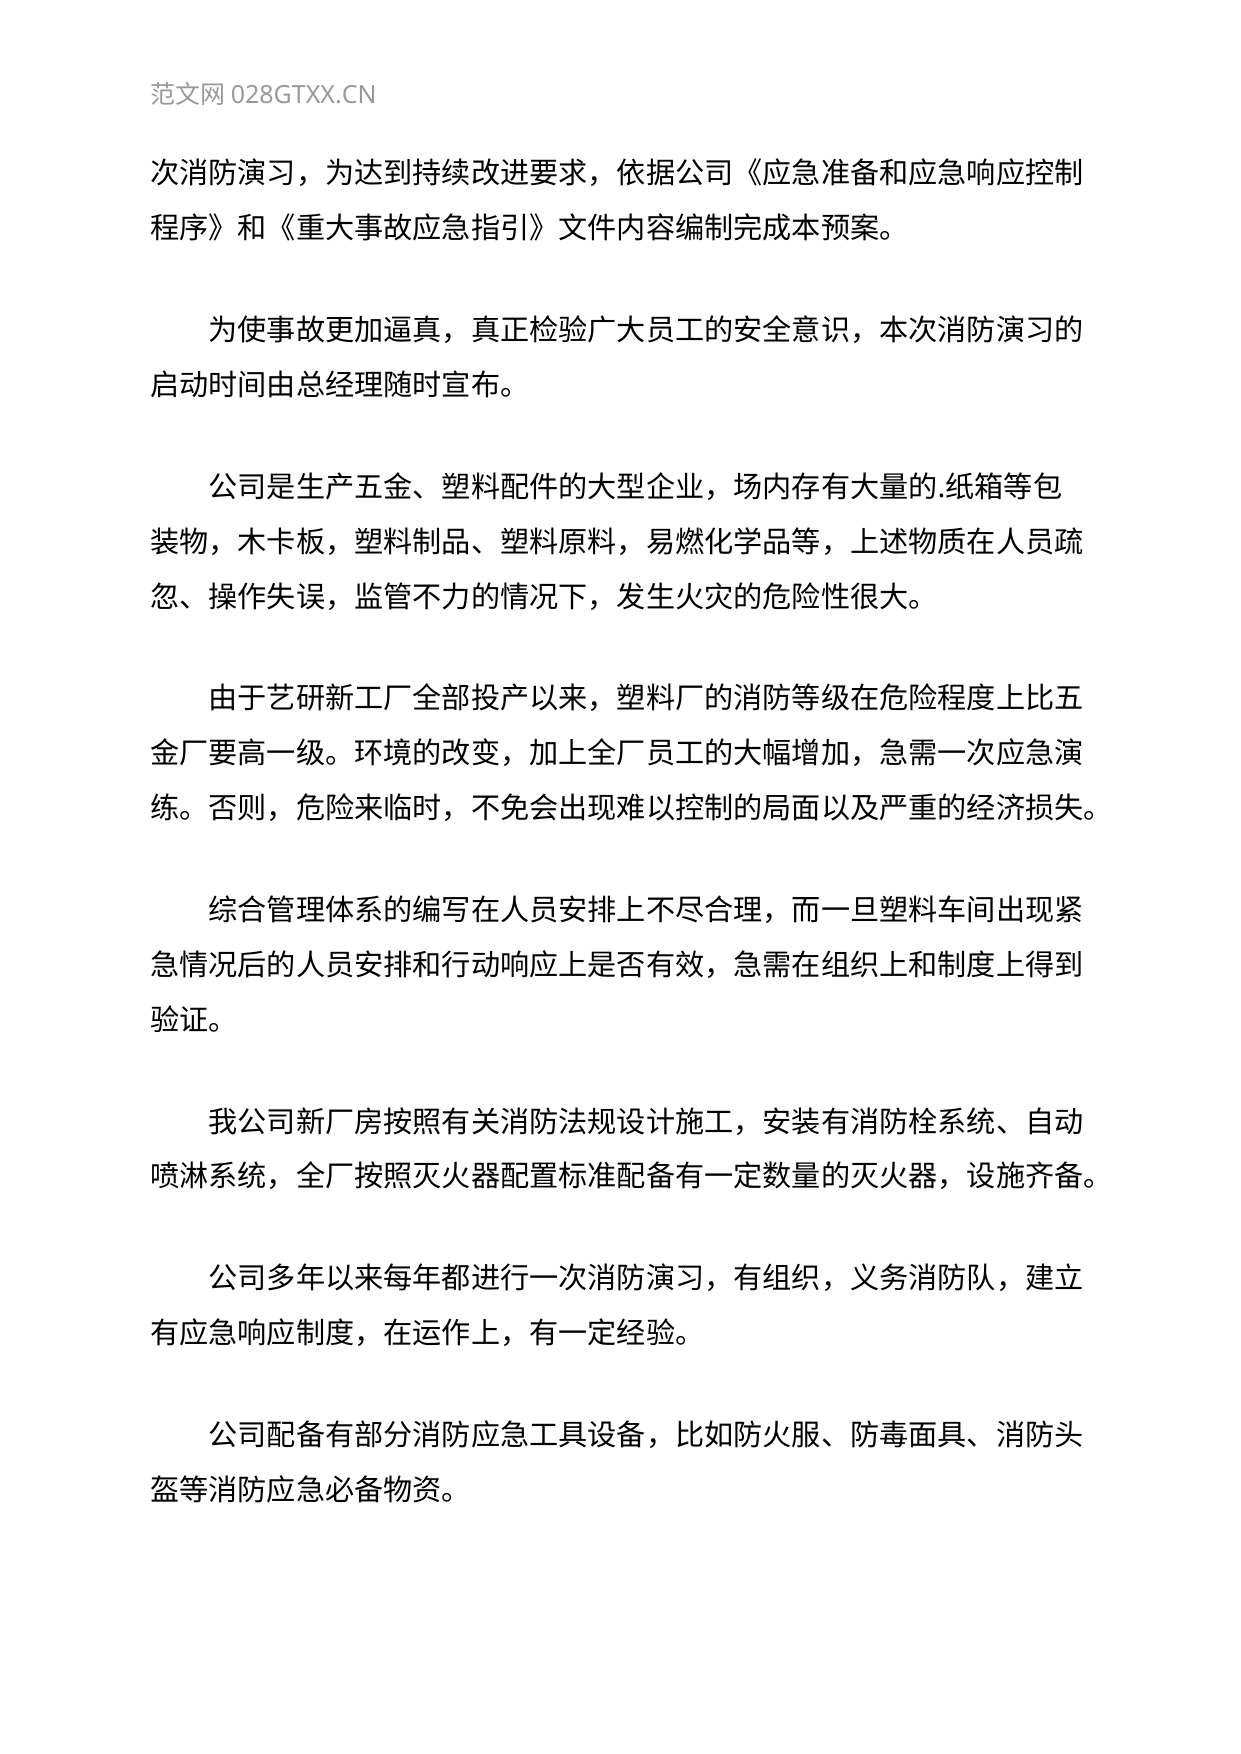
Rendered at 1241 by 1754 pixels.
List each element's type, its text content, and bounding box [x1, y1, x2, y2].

text 我公司新厂房按照有关消防法规设计施工，安装有消防栓系统、自动喷淋系统，全厂按照灭火器配置标准配备有一定数量的灭火器，设施齐备。 [150, 1098, 1090, 1195]
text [150, 150, 1090, 247]
text 由于艺研新工厂全部投产以来，塑料厂的消防等级在危险程度上比五金厂要高一级。环境的改变，加上全厂员工的大幅增加，急需一次应急演练。否则，危险来临时，不免会出现难以控制的局面以及严重的经济损失。 [150, 675, 1090, 827]
text 综合管理体系的编写在人员安排上不尽合理，而一旦塑料车间出现紧急情况后的人员安排和行动响应上是否有效，急需在组织上和制度上得到验证。 [150, 887, 1090, 1039]
text 公司是生产五金、塑料配件的大型企业，场内存有大量的.纸箱等包装物，木卡板，塑料制品、塑料原料，易燃化学品等，上述物质在人员疏忽、操作失误，监管不力的情况下，发生火灾的危险性很大。 [150, 463, 1090, 616]
text 为使事故更加逼真，真正检验广大员工的安全意识，本次消防演习的启动时间由总经理随时宣布。 [150, 307, 1090, 404]
text 公司多年以来每年都进行一次消防演习，有组织，义务消防队，建立有应急响应制度，在运作上，有一定经验。 [150, 1255, 1090, 1352]
text 公司配备有部分消防应急工具设备，比如防火服、防毒面具、消防头盔等消防应急必备物资。 [150, 1411, 1090, 1509]
